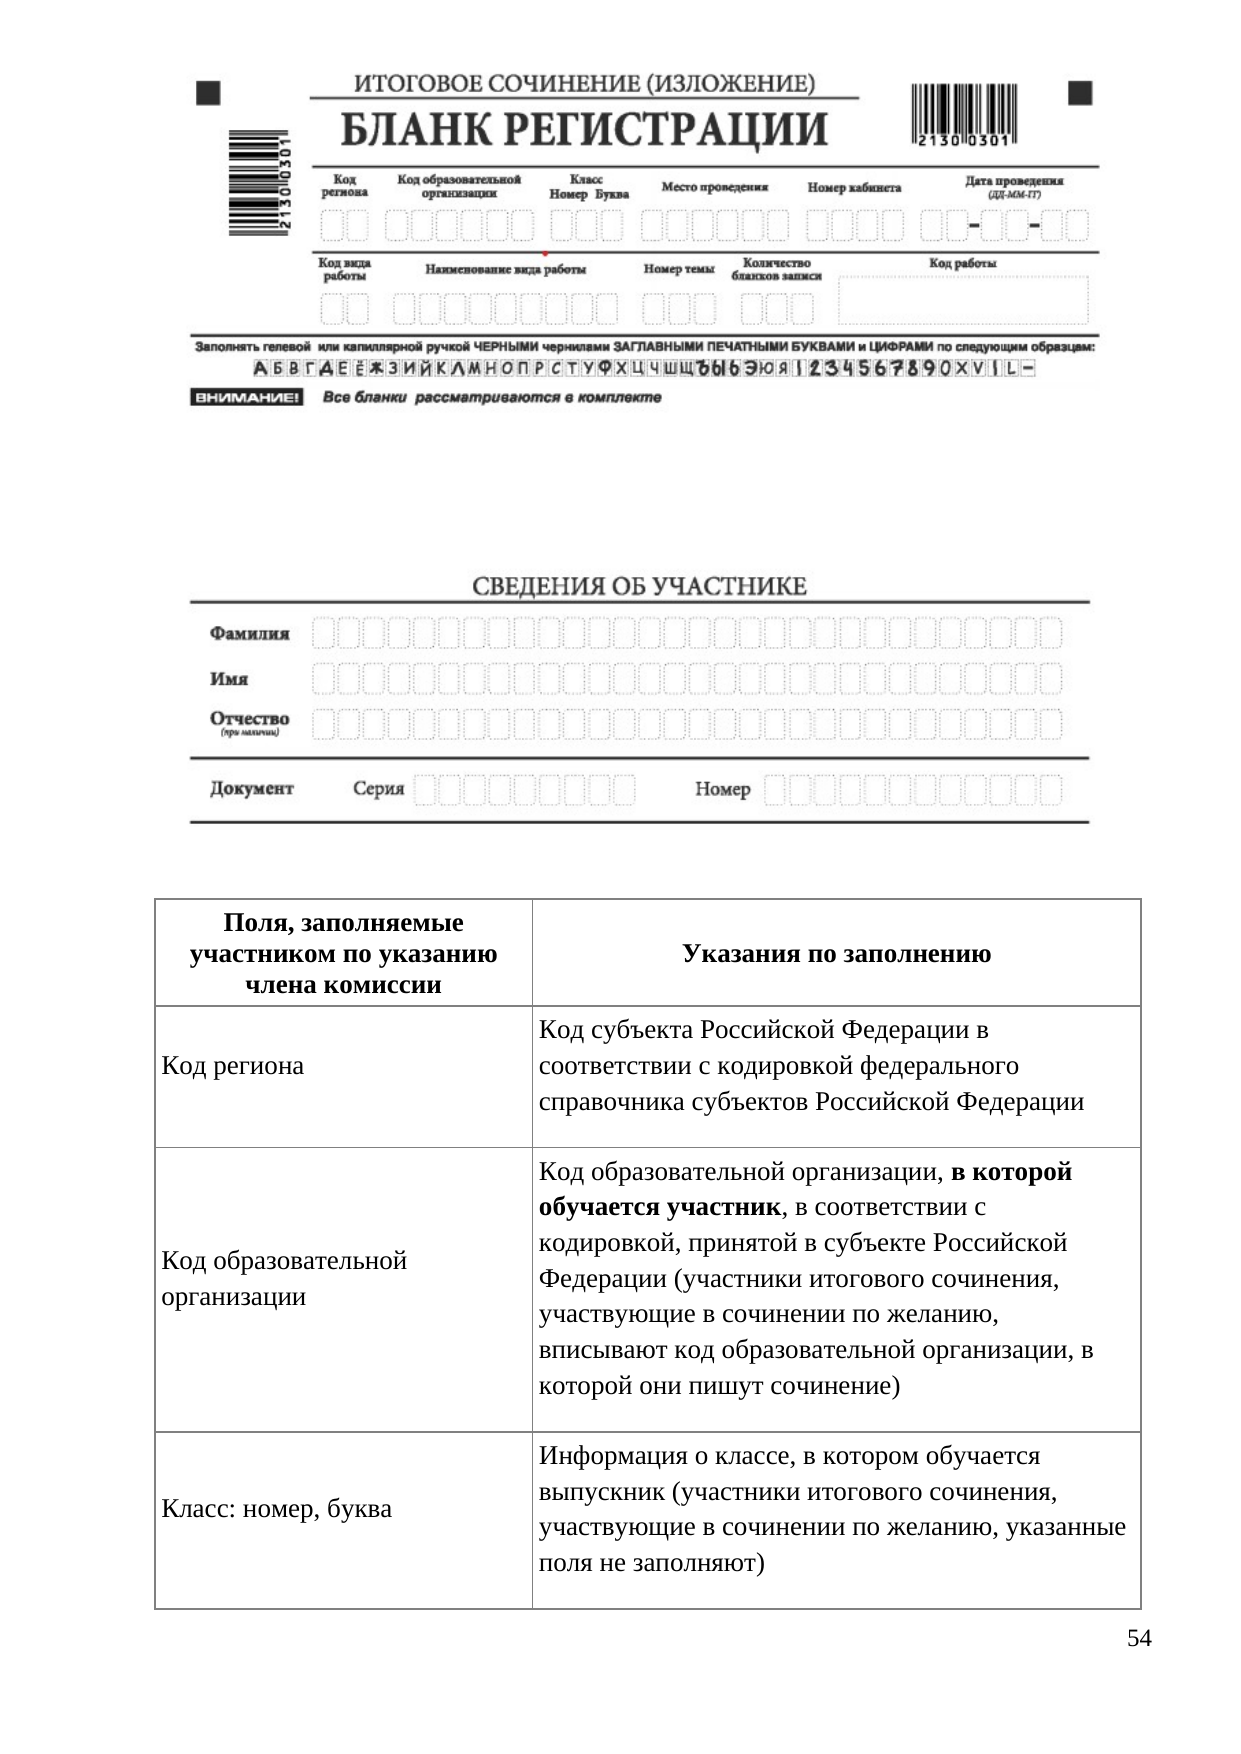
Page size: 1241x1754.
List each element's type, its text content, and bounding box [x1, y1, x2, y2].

table_cell Код региона [156, 1007, 532, 1147]
table_header Указания по заполнению [533, 900, 1140, 1005]
table_cell Код субъекта Российской Федерации в соответствии с кодировкой федерального справочника субъектов Российской Федерации [533, 1007, 1140, 1147]
table_cell Информация о классе, в котором обучается выпускник (участники итогового сочинения, участвующие в сочинении по желанию, указанные поля не заполняют) [533, 1433, 1140, 1608]
table_header Поля, заполняемые участником по указанию члена комиссии [156, 900, 532, 1005]
picture [132, 513, 1152, 873]
table_cell Код образовательной организации [156, 1148, 532, 1431]
table_cell Код образовательной организации, в которой обучается участник, в соответствии с кодировкой, принятой в субъекте Российской Федерации (участники итогового сочинения, участвующие в сочинении по желанию, вписывают код образовательной организации, в которой они пишут сочинение) [533, 1148, 1140, 1431]
table_cell Класс: номер, буква [156, 1433, 532, 1608]
picture [132, 29, 1152, 510]
